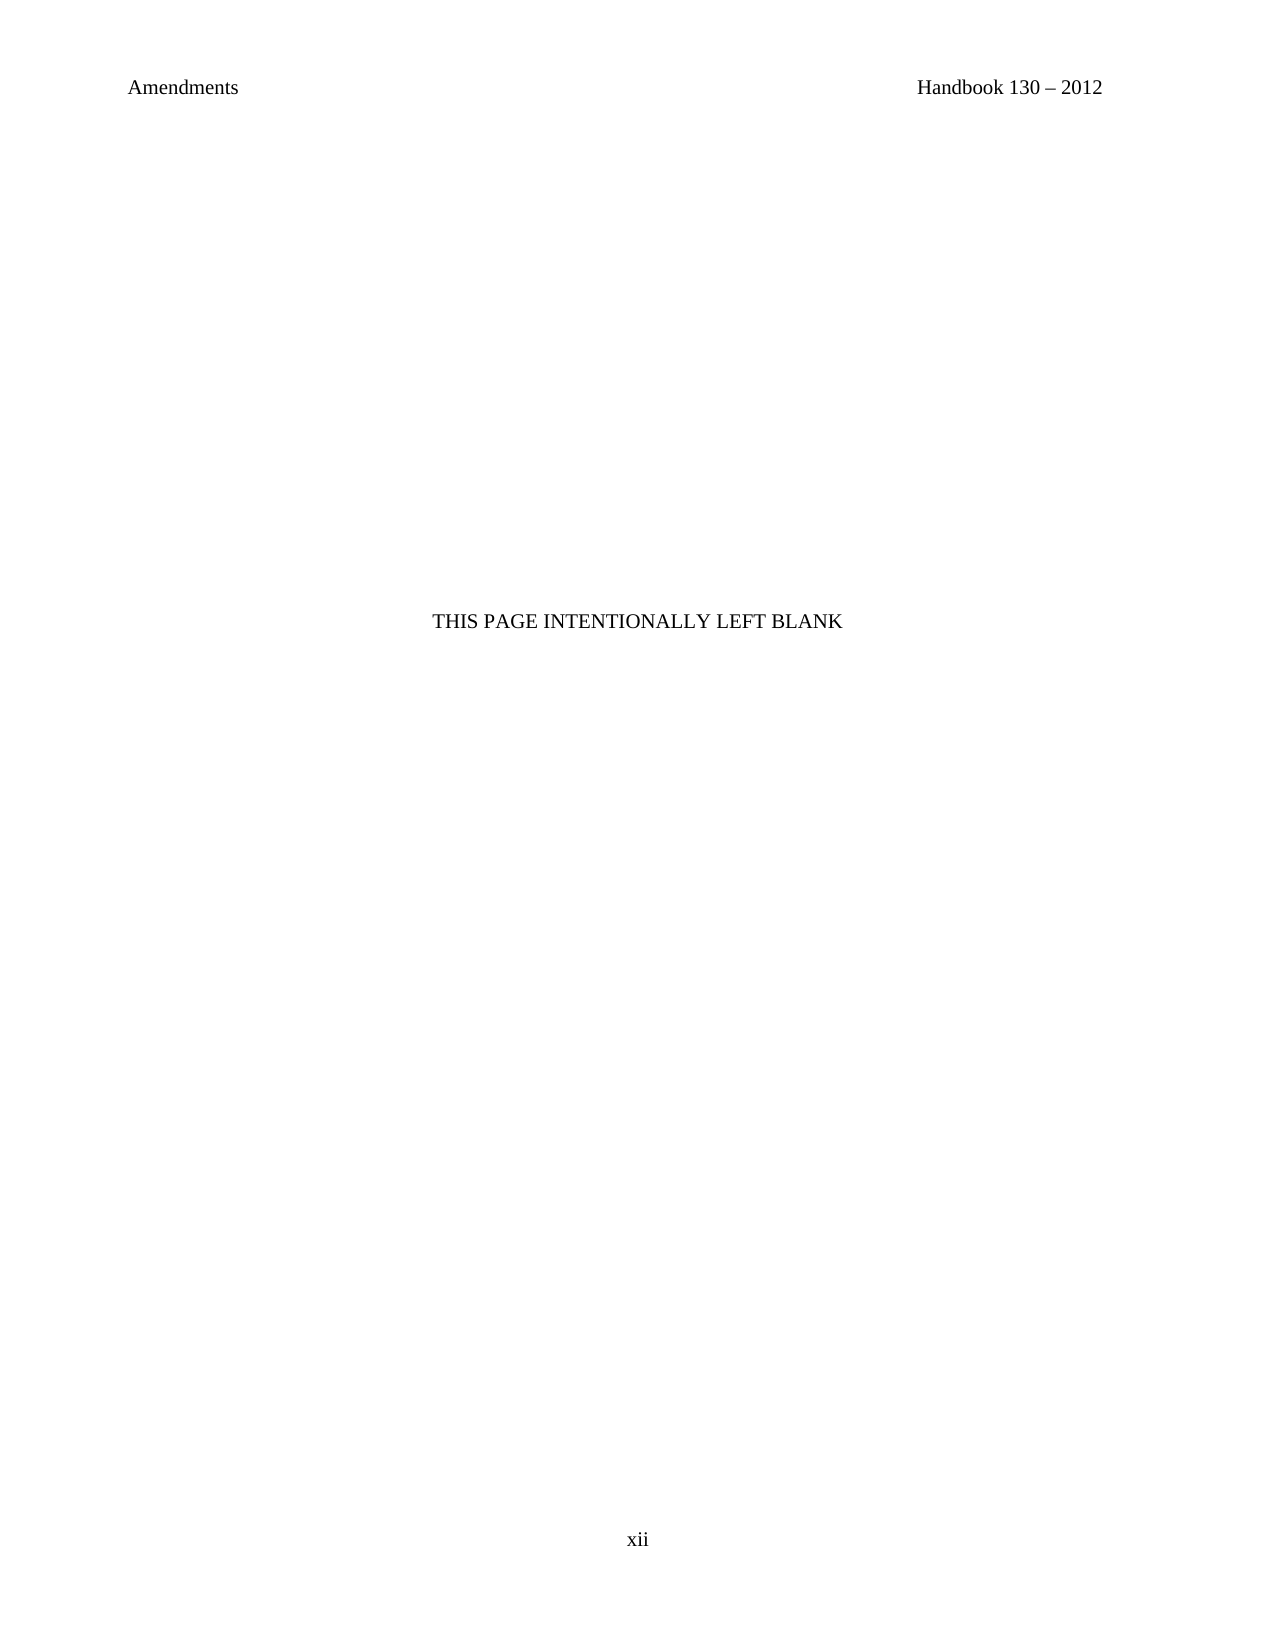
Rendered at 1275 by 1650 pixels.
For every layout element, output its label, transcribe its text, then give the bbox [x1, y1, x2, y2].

text THIS PAGE INTENTIONALLY LEFT BLANK [127, 609, 1147, 633]
